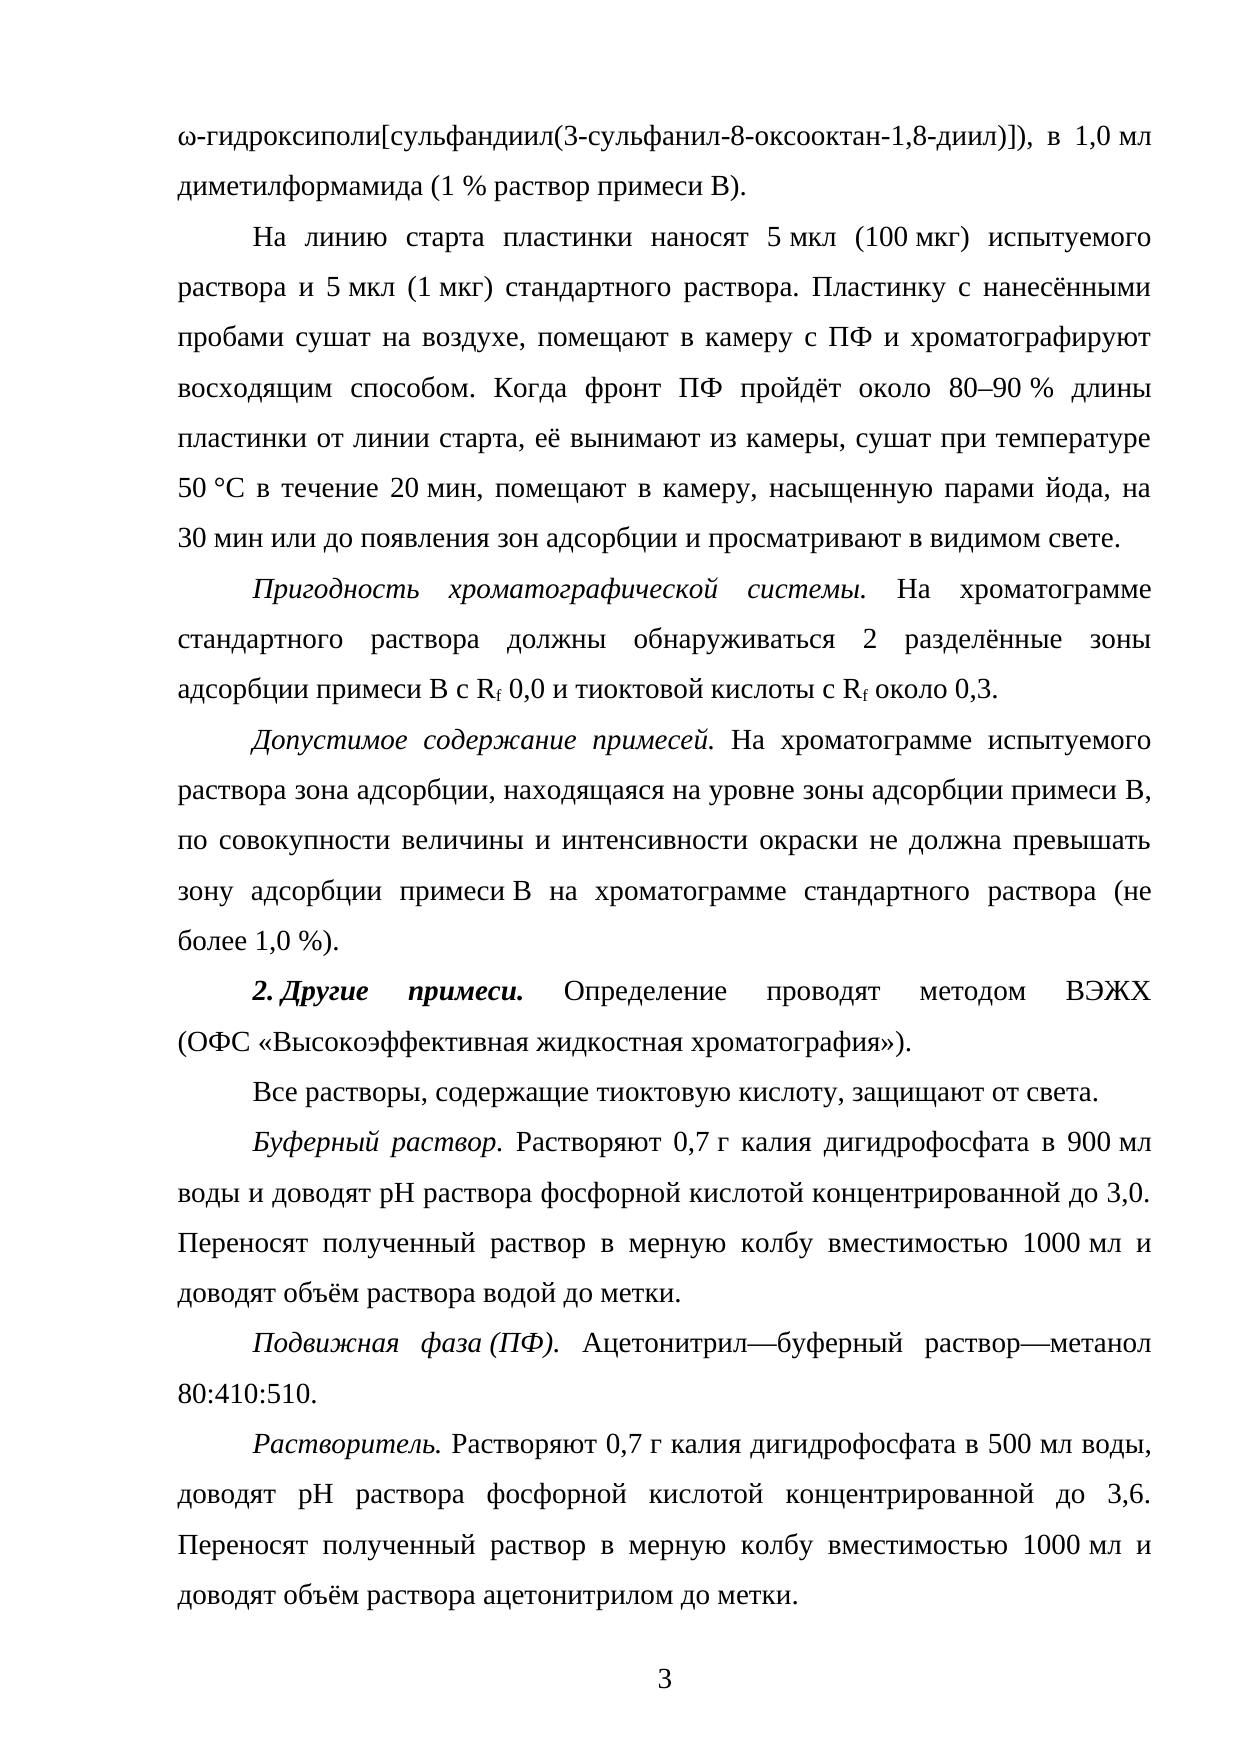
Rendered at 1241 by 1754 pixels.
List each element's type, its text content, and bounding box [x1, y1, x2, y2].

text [177, 118, 1152, 202]
text На линию старта пластинки наносят 5 мкл (100 мкг) испытуемого раствора и 5 мкл (1 мкг) стандартного раствора. Пластинку с нанесёнными пробами сушат на воздухе, помещают в камеру с ПФ и хроматографируют восходящим способом. Когда фронт ПФ пройдёт около 80–90 % длины пластинки от линии старта, её вынимают из камеры, сушат при температуре 50 °С в течение 20 мин, помещают в камеру, насыщенную парами йода, на 30 мин или до появления зон адсорбции и просматривают в видимом свете. [177, 219, 1152, 554]
text Допустимое содержание примесей. На хроматограмме испытуемого раствора зона адсорбции, находящаяся на уровне зоны адсорбции примеси В, по совокупности величины и интенсивности окраски не должна превышать зону адсорбции примеси В на хроматограмме стандартного раствора (не более 1,0 %). [177, 722, 1152, 957]
text 2. Другие примеси. Определение проводят методом ВЭЖХ (ОФС «Высокоэффективная жидкостная хроматография»). [177, 973, 1152, 1057]
text Пригодность хроматографической системы. На хроматограмме стандартного раствора должны обнаруживаться 2 разделённые зоны адсорбции примеси В c Rf 0,0 и тиоктовой кислоты с Rf около 0,3. [177, 571, 1152, 705]
text Растворитель. Растворяют 0,7 г калия дигидрофосфата в 500 мл воды, доводят рН раствора фосфорной кислотой концентрированной до 3,6. Переносят полученный раствор в мерную колбу вместимостью 1000 мл и доводят объём раствора ацетонитрилом до метки. [177, 1426, 1152, 1611]
text Все растворы, содержащие тиоктовую кислоту, защищают от света. [177, 1074, 1152, 1108]
text Подвижная фаза (ПФ). Ацетонитрил—буферный раствор—метанол 80:410:510. [177, 1326, 1152, 1409]
text Буферный раствор. Растворяют 0,7 г калия дигидрофосфата в 900 мл воды и доводят рН раствора фосфорной кислотой концентрированной до 3,0. Переносят полученный раствор в мерную колбу вместимостью 1000 мл и доводят объём раствора водой до метки. [177, 1124, 1152, 1309]
